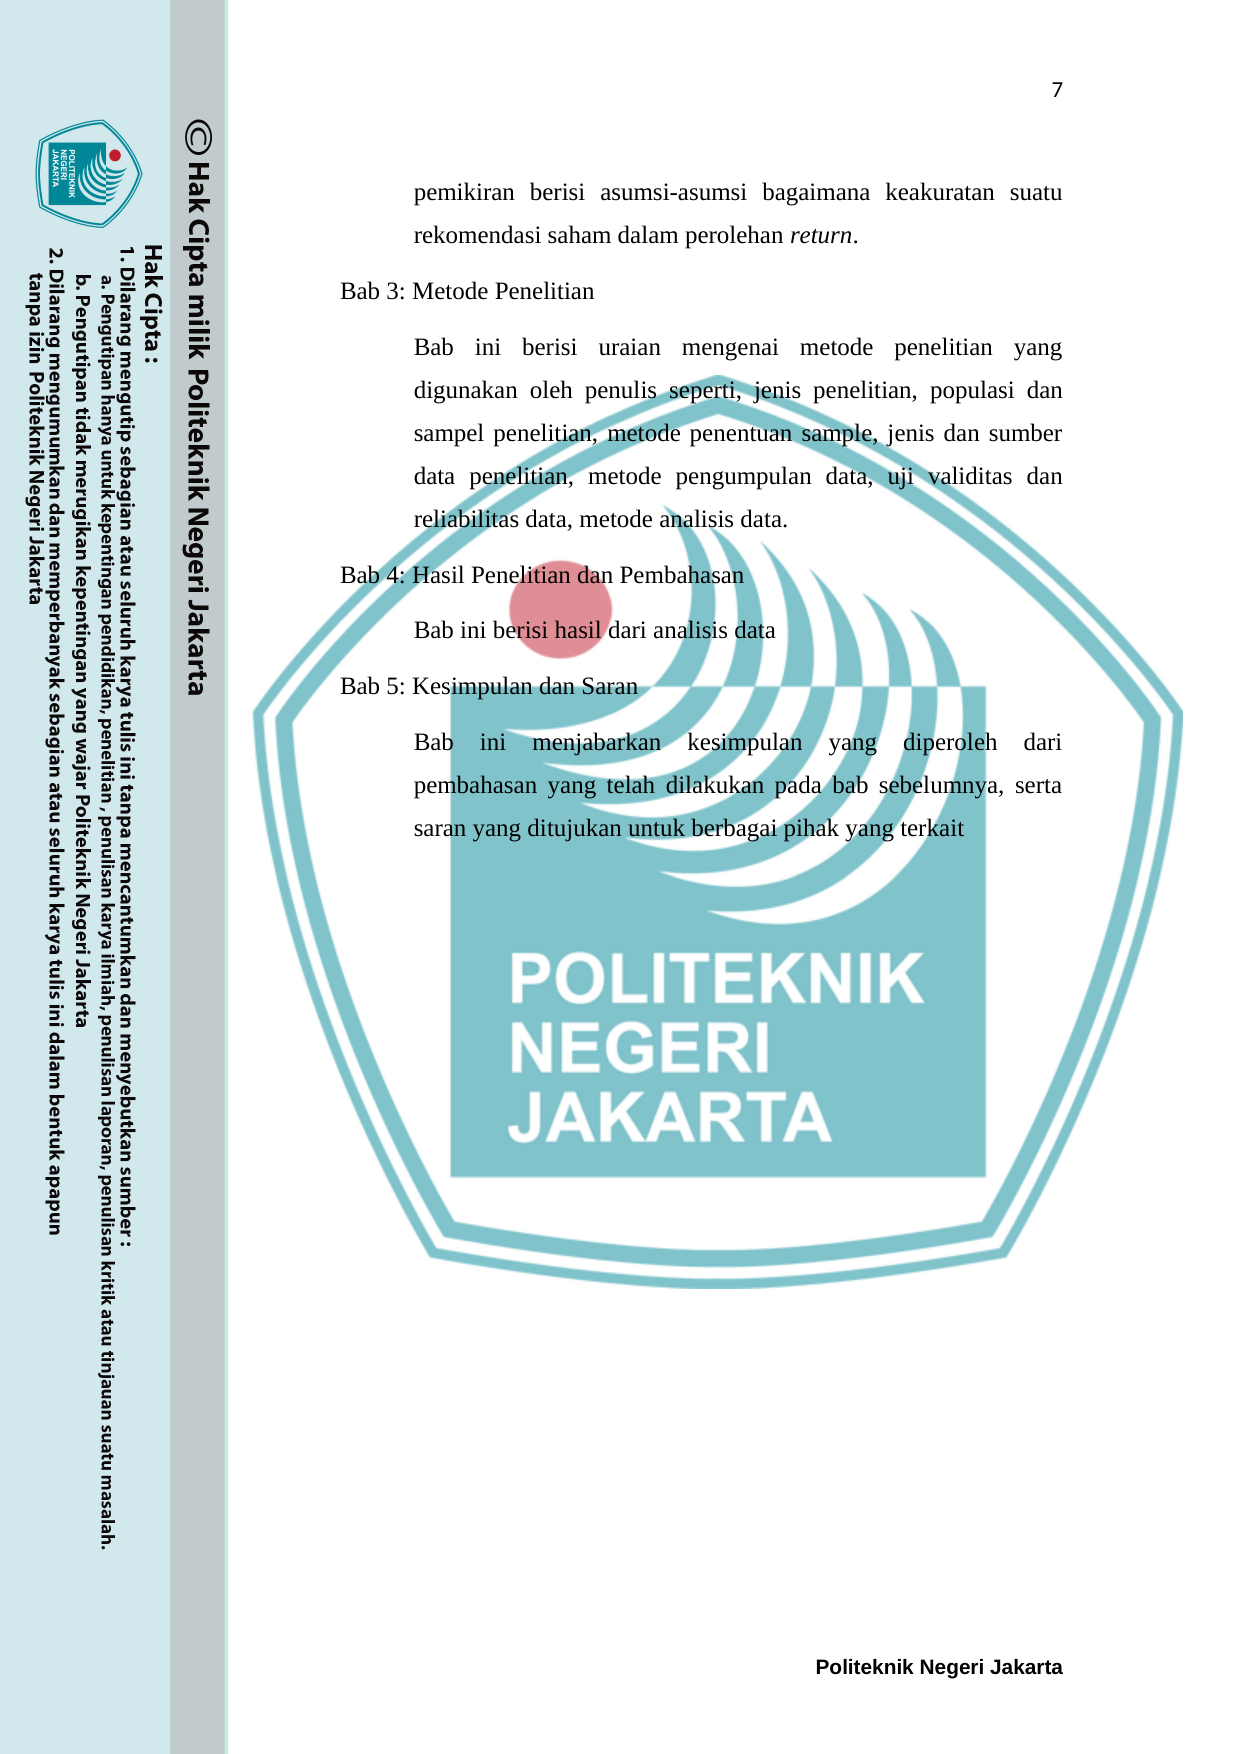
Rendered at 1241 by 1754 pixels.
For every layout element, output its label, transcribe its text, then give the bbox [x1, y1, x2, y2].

list Bab 3: Metode Penelitian [340, 276, 1063, 305]
text Bab ini menjabarkan kesimpulan yang diperoleh dari pembahasan yang telah dilakukan pada bab sebelumnya, serta saran yang ditujukan untuk berbagai pihak yang terkait [413, 727, 1063, 842]
list Bab ini berisi uraian mengenai metode penelitian yang digunakan oleh penulis seperti, jenis penelitian, populasi dan sampel penelitian, metode penentuan sample, jenis dan sumber data penelitian, metode pengumpulan data, uji validitas dan reliabilitas data, metode analisis data. [413, 332, 1063, 533]
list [413, 177, 1063, 249]
list Bab 5: Kesimpulan dan Saran [340, 671, 1063, 700]
picture [0, 0, 1231, 1754]
list Bab 4: Hasil Penelitian dan Pembahasan [340, 560, 1063, 588]
list Bab ini berisi hasil dari analisis data [413, 615, 1063, 644]
